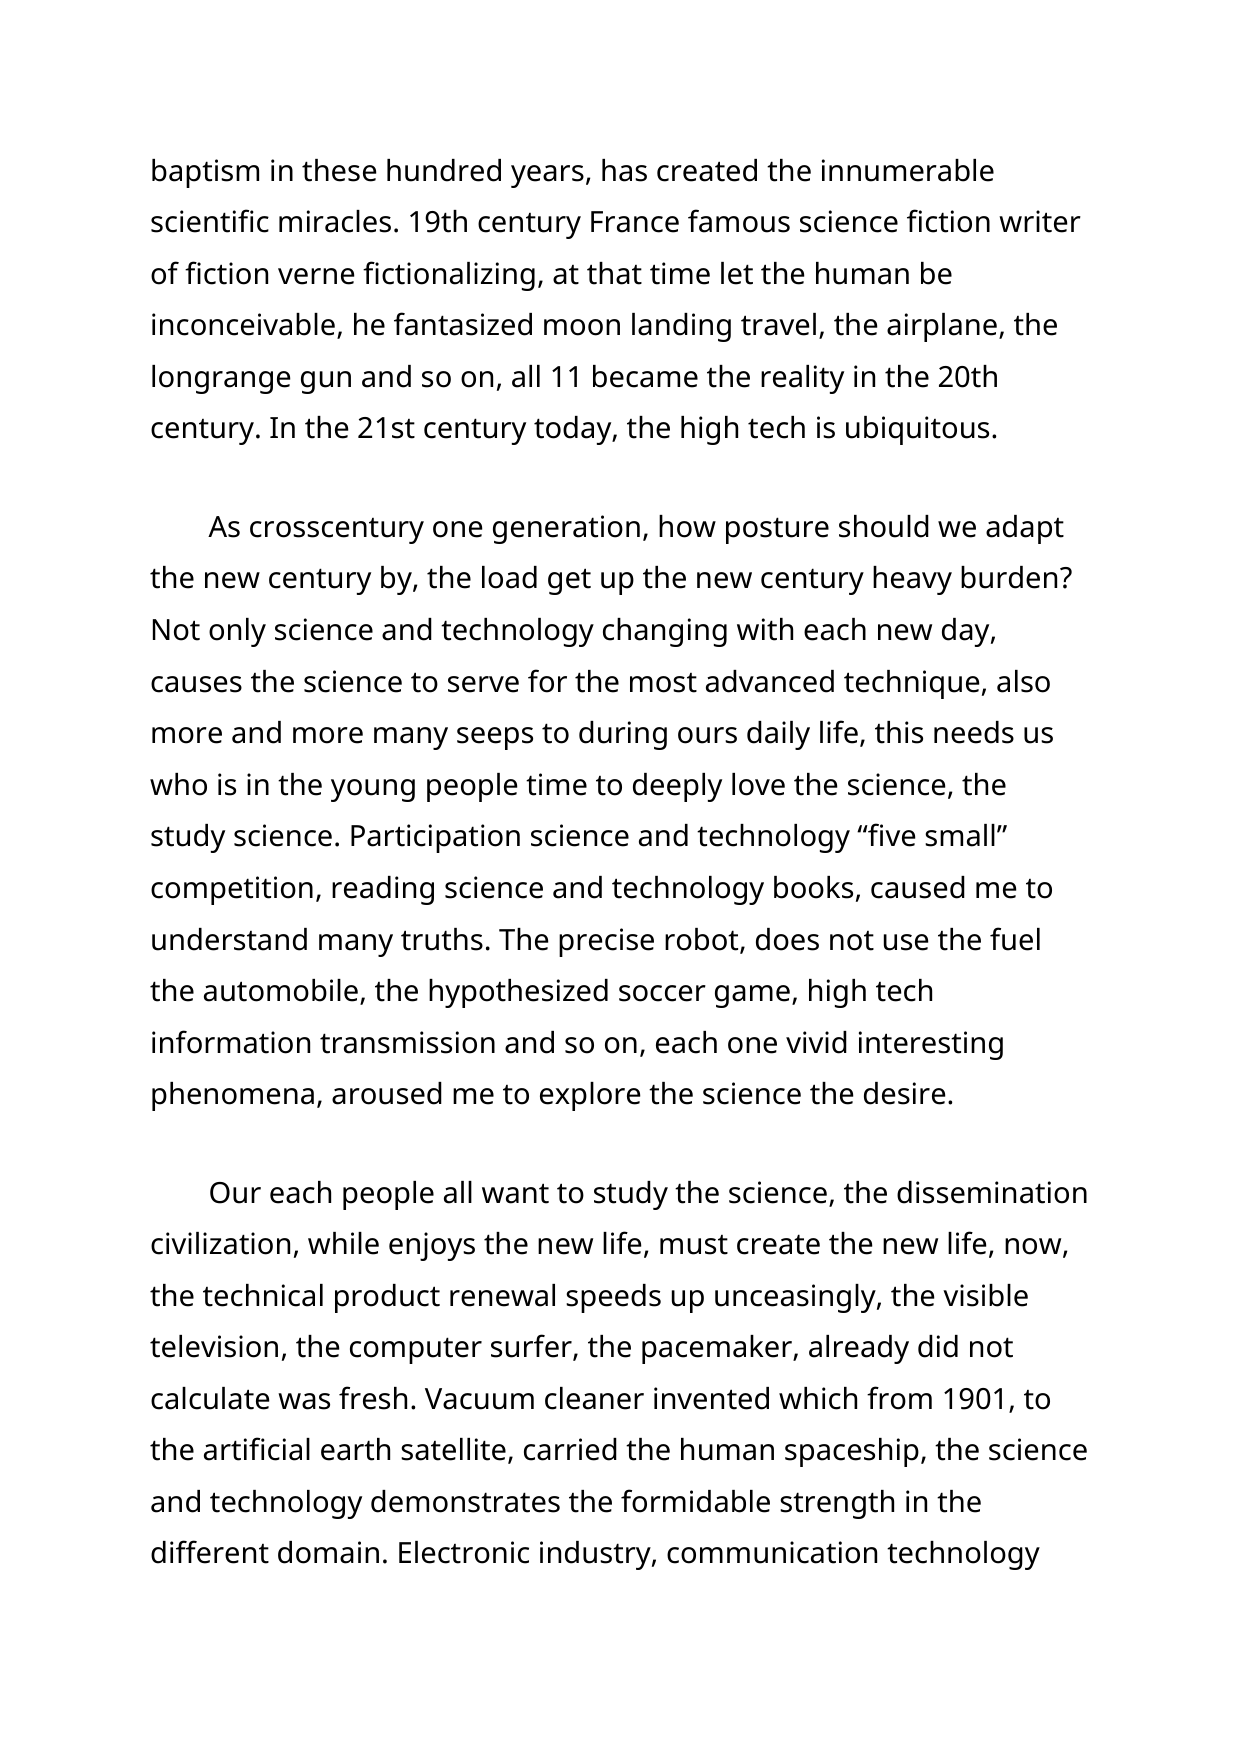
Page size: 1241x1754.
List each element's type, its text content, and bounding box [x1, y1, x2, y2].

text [150, 150, 1090, 447]
text As crosscentury one generation, how posture should we adapt the new century by, the load get up the new century heavy burden? Not only science and technology changing with each new day, causes the science to serve for the most advanced technique, also more and more many seeps to during ours daily life, this needs us who is in the young people time to deeply love the science, the study science. Participation science and technology “five small” competition, reading science and technology books, caused me to understand many truths. The precise robot, does not use the fuel the automobile, the hypothesized soccer game, high tech information transmission and so on, each one vivid interesting phenomena, aroused me to explore the science the desire. [150, 506, 1090, 1113]
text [150, 1172, 1090, 1572]
